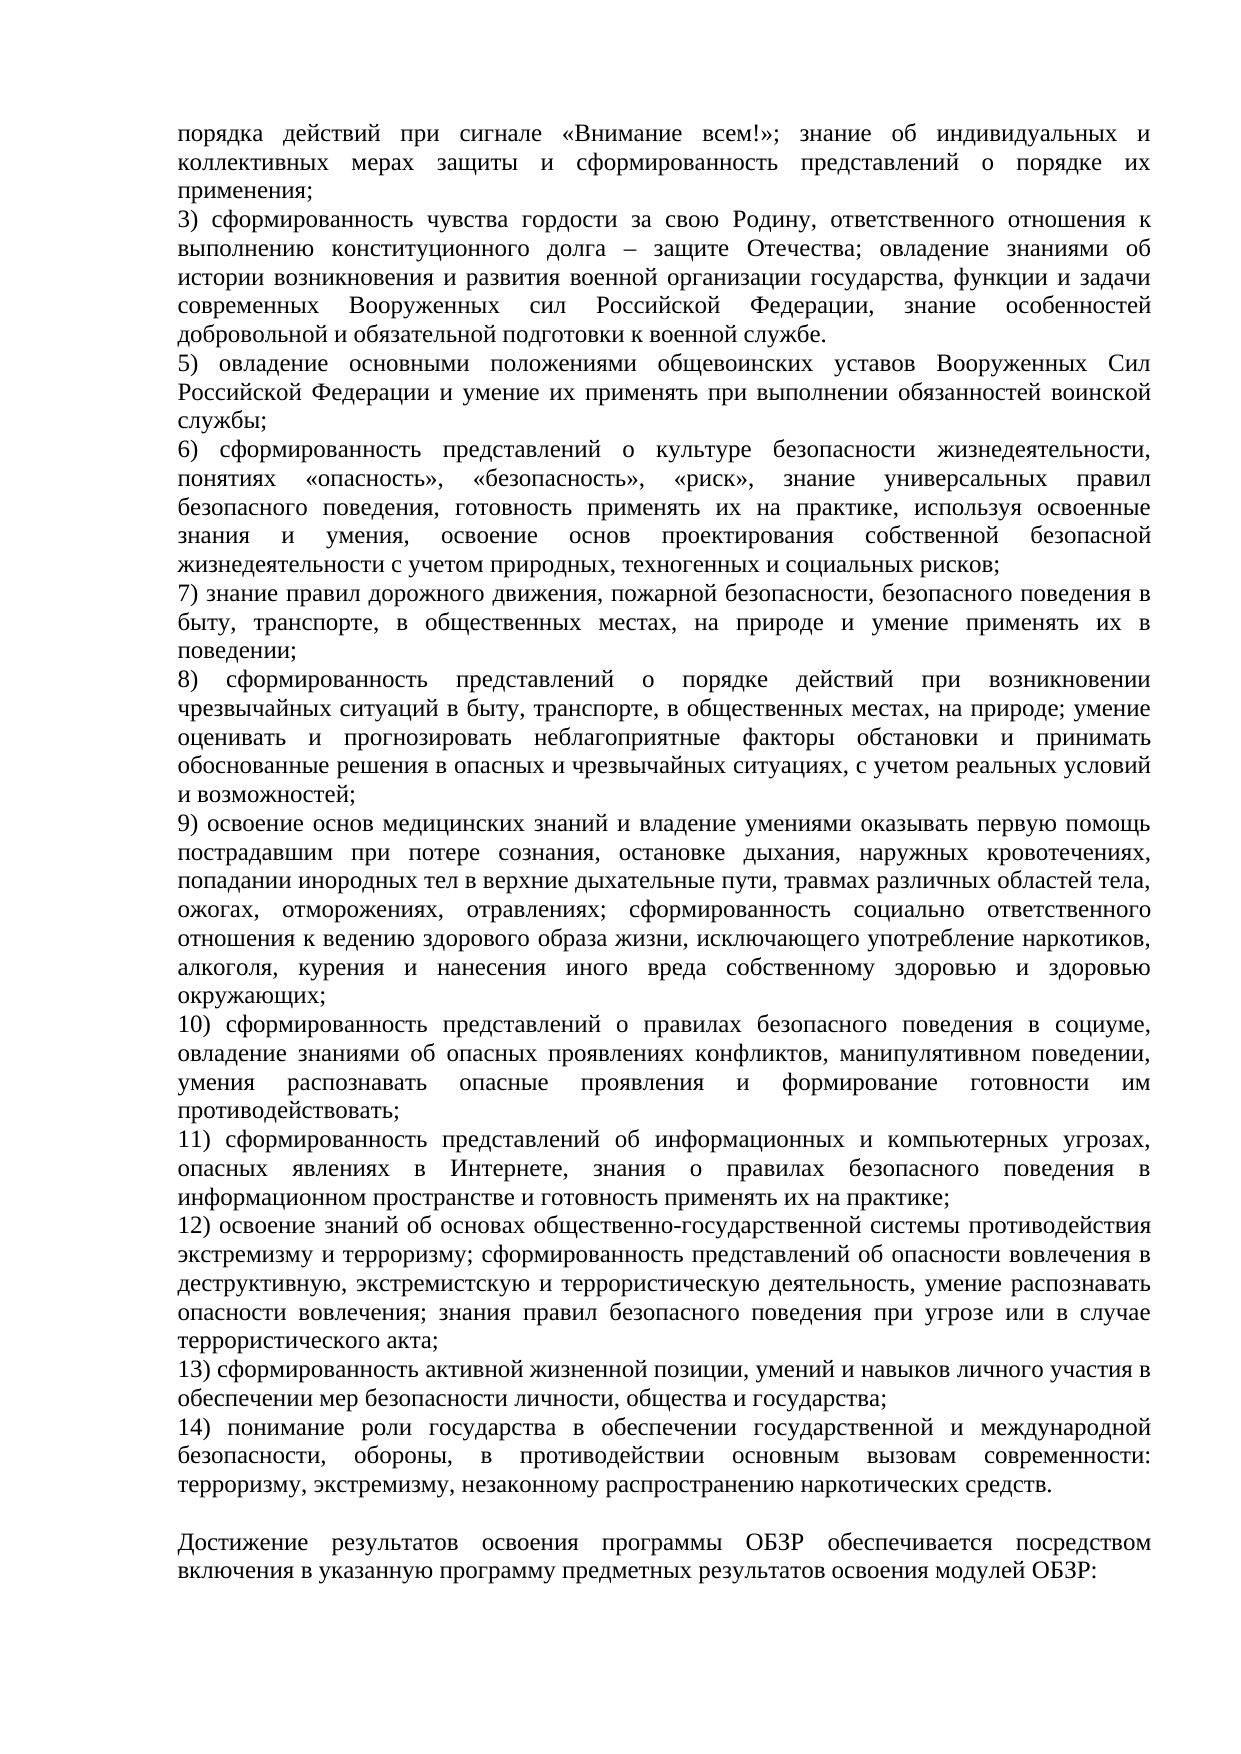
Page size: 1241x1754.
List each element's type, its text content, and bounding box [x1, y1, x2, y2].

text 13) сформированность активной жизненной позиции, умений и навыков личного участия в обеспечении мер безопасности личности, общества и государства; [177, 1354, 1152, 1412]
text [177, 118, 1152, 204]
text 6) сформированность представлений о культуре безопасности жизнедеятельности, понятиях «опасность», «безопасность», «риск», знание универсальных правил безопасного поведения, готовность применять их на практике, используя освоенные знания и умения, освоение основ проектирования собственной безопасной жизнедеятельности с учетом природных, техногенных и социальных рисков; [177, 434, 1152, 578]
text 9) освоение основ медицинских знаний и владение умениями оказывать первую помощь пострадавшим при потере сознания, остановке дыхания, наружных кровотечениях, попадании инородных тел в верхние дыхательные пути, травмах различных областей тела, ожогах, отморожениях, отравлениях; сформированность социально ответственного отношения к ведению здорового образа жизни, исключающего употребление наркотиков, алкоголя, курения и нанесения иного вреда собственному здоровью и здоровью окружающих; [177, 808, 1152, 1009]
text 11) сформированность представлений об информационных и компьютерных угрозах, опасных явлениях в Интернете, знания о правилах безопасного поведения в информационном пространстве и готовность применять их на практике; [177, 1124, 1152, 1211]
text 12) освоение знаний об основах общественно-государственной системы противодействия экстремизму и терроризму; сформированность представлений об опасности вовлечения в деструктивную, экстремистскую и террористическую деятельность, умение распознавать опасности вовлечения; знания правил безопасного поведения при угрозе или в случае террористического акта; [177, 1211, 1152, 1354]
text 10) сформированность представлений о правилах безопасного поведения в социуме, овладение знаниями об опасных проявлениях конфликтов, манипулятивном поведении, умения распознавать опасные проявления и формирование готовности им противодействовать; [177, 1009, 1152, 1124]
text 14) понимание роли государства в обеспечении государственной и международной безопасности, обороны, в противодействии основным вызовам современности: терроризму, экстремизму, незаконному распространению наркотических средств. [177, 1412, 1152, 1498]
text Достижение результатов освоения программы ОБЗР обеспечивается посредством включения в указанную программу предметных результатов освоения модулей ОБЗР: [177, 1527, 1152, 1584]
text 5) овладение основными положениями общевоинских уставов Вооруженных Сил Российской Федерации и умение их применять при выполнении обязанностей воинской службы; [177, 348, 1152, 434]
text 8) сформированность представлений о порядке действий при возникновении чрезвычайных ситуаций в быту, транспорте, в общественных местах, на природе; умение оценивать и прогнозировать неблагоприятные факторы обстановки и принимать обоснованные решения в опасных и чрезвычайных ситуациях, с учетом реальных условий и возможностей; [177, 664, 1152, 808]
text 3) сформированность чувства гордости за свою Родину, ответственного отношения к выполнению конституционного долга – защите Отечества; овладение знаниями об истории возникновения и развития военной организации государства, функции и задачи современных Вооруженных сил Российской Федерации, знание особенностей добровольной и обязательной подготовки к военной службе. [177, 204, 1152, 348]
text 7) знание правил дорожного движения, пожарной безопасности, безопасного поведения в быту, транспорте, в общественных местах, на природе и умение применять их в поведении; [177, 578, 1152, 664]
